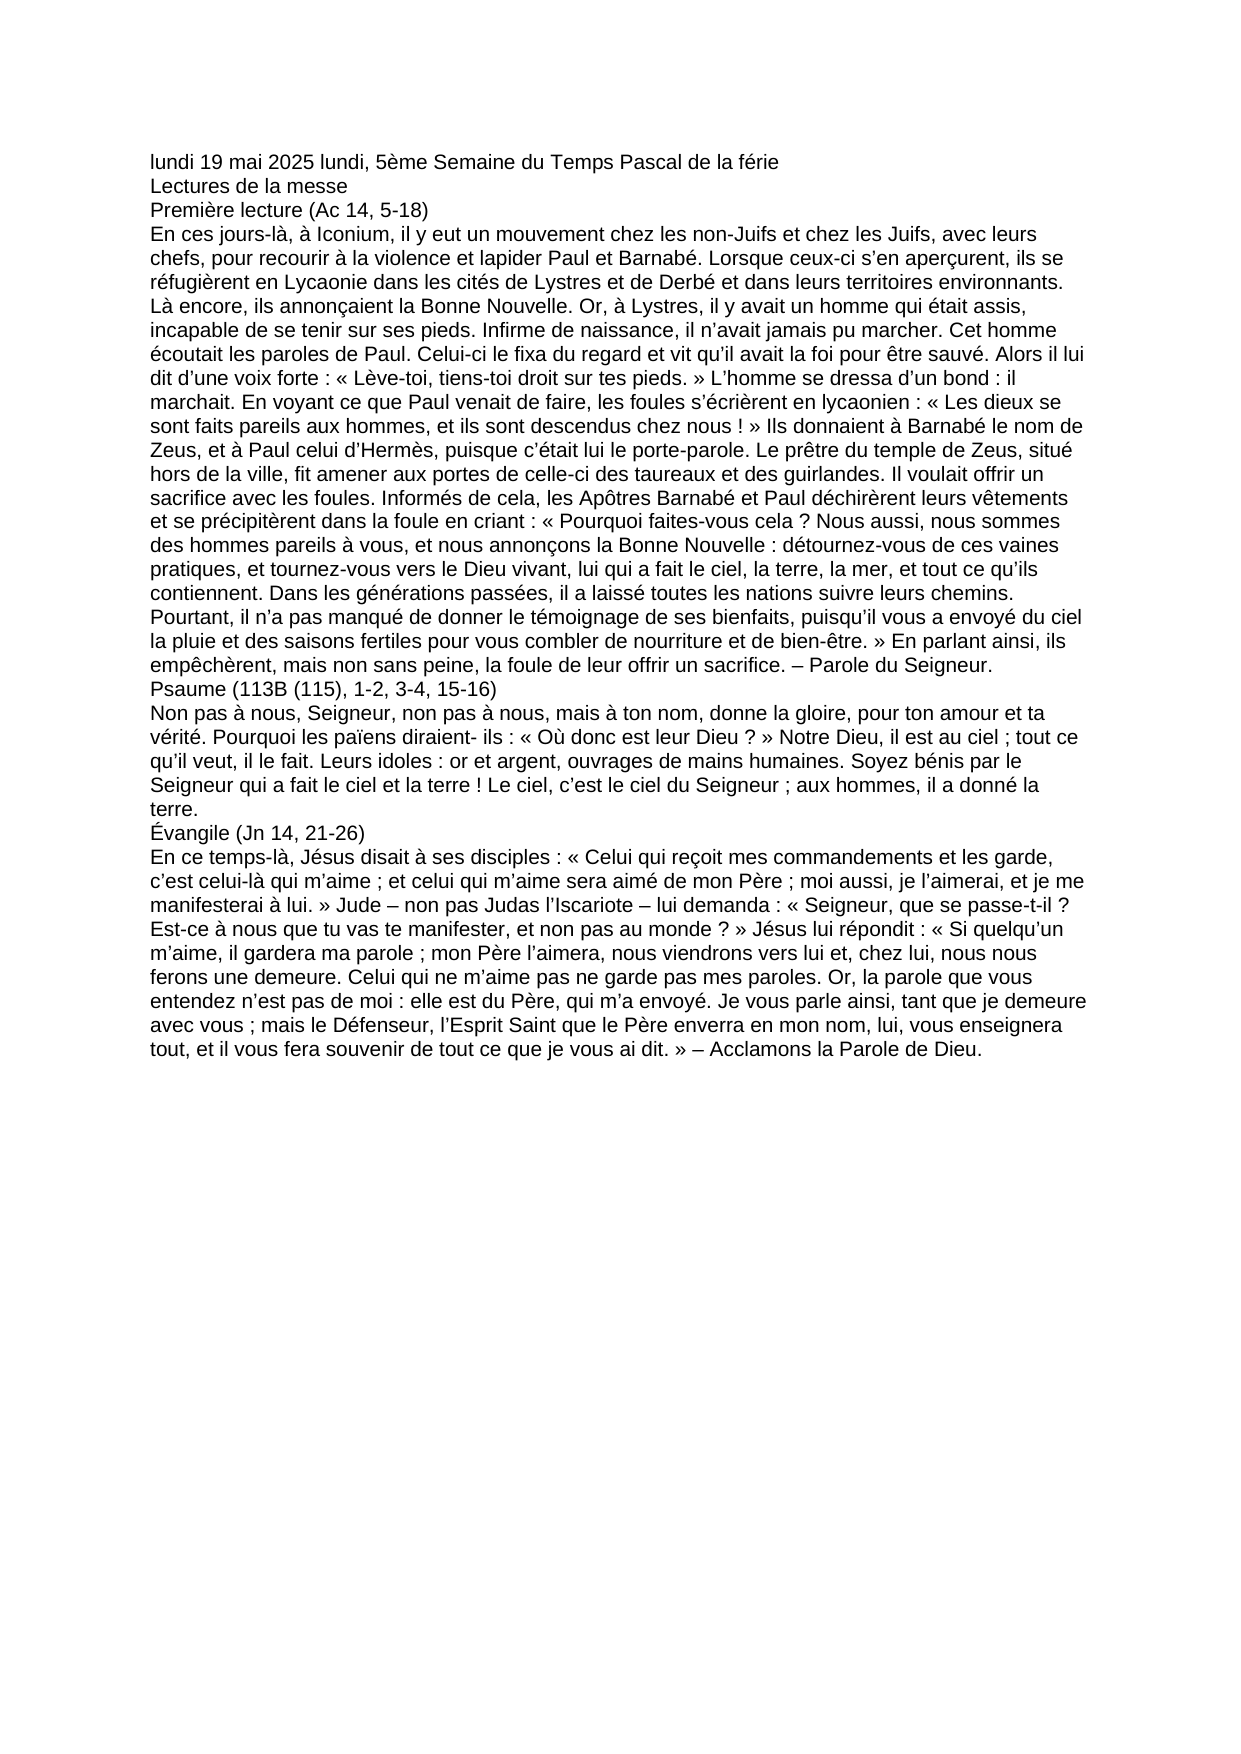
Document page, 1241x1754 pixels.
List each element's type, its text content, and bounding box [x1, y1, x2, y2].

text En ce temps-là, Jésus disait à ses disciples : « Celui qui reçoit mes commandements et les garde, c’est celui-là qui m’aime ; et celui qui m’aime sera aimé de mon Père ; moi aussi, je l’aimerai, et je me manifesterai à lui. » Jude – non pas Judas l’Iscariote – lui demanda : « Seigneur, que se passe-t-il ? Est-ce à nous que tu vas te manifester, et non pas au monde ? » Jésus lui répondit : « Si quelqu’un m’aime, il gardera ma parole ; mon Père l’aimera, nous viendrons vers lui et, chez lui, nous nous ferons une demeure. Celui qui ne m’aime pas ne garde pas mes paroles. Or, la parole que vous entendez n’est pas de moi : elle est du Père, qui m’a envoyé. Je vous parle ainsi, tant que je demeure avec vous ; mais le Défenseur, l’Esprit Saint que le Père enverra en mon nom, lui, vous enseignera tout, et il vous fera souvenir de tout ce que je vous ai dit. » – Acclamons la Parole de Dieu. [150, 845, 1090, 1060]
text En ces jours-là, à Iconium, il y eut un mouvement chez les non-Juifs et chez les Juifs, avec leurs chefs, pour recourir à la violence et lapider Paul et Barnabé. Lorsque ceux-ci s’en aperçurent, ils se réfugièrent en Lycaonie dans les cités de Lystres et de Derbé et dans leurs territoires environnants. Là encore, ils annonçaient la Bonne Nouvelle. Or, à Lystres, il y avait un homme qui était assis, incapable de se tenir sur ses pieds. Infirme de naissance, il n’avait jamais pu marcher. Cet homme écoutait les paroles de Paul. Celui-ci le fixa du regard et vit qu’il avait la foi pour être sauvé. Alors il lui dit d’une voix forte : « Lève-toi, tiens-toi droit sur tes pieds. » L’homme se dressa d’un bond : il marchait. En voyant ce que Paul venait de faire, les foules s’écrièrent en lycaonien : « Les dieux se sont faits pareils aux hommes, et ils sont descendus chez nous ! » Ils donnaient à Barnabé le nom de Zeus, et à Paul celui d’Hermès, puisque c’était lui le porte-parole. Le prêtre du temple de Zeus, situé hors de la ville, fit amener aux portes de celle-ci des taureaux et des guirlandes. Il voulait offrir un sacrifice avec les foules. Informés de cela, les Apôtres Barnabé et Paul déchirèrent leurs vêtements et se précipitèrent dans la foule en criant : « Pourquoi faites-vous cela ? Nous aussi, nous sommes des hommes pareils à vous, et nous annonçons la Bonne Nouvelle : détournez-vous de ces vaines pratiques, et tournez-vous vers le Dieu vivant, lui qui a fait le ciel, la terre, la mer, et tout ce qu’ils contiennent. Dans les générations passées, il a laissé toutes les nations suivre leurs chemins. Pourtant, il n’a pas manqué de donner le témoignage de ses bienfaits, puisqu’il vous a envoyé du ciel la pluie et des saisons fertiles pour vous combler de nourriture et de bien-être. » En parlant ainsi, ils empêchèrent, mais non sans peine, la foule de leur offrir un sacrifice. – Parole du Seigneur. [150, 222, 1090, 677]
text Non pas à nous, Seigneur, non pas à nous, mais à ton nom, donne la gloire, pour ton amour et ta vérité. Pourquoi les païens diraient- ils : « Où donc est leur Dieu ? » Notre Dieu, il est au ciel ; tout ce qu’il veut, il le fait. Leurs idoles : or et argent, ouvrages de mains humaines. Soyez bénis par le Seigneur qui a fait le ciel et la terre ! Le ciel, c’est le ciel du Seigneur ; aux hommes, il a donné la terre. [150, 701, 1090, 821]
